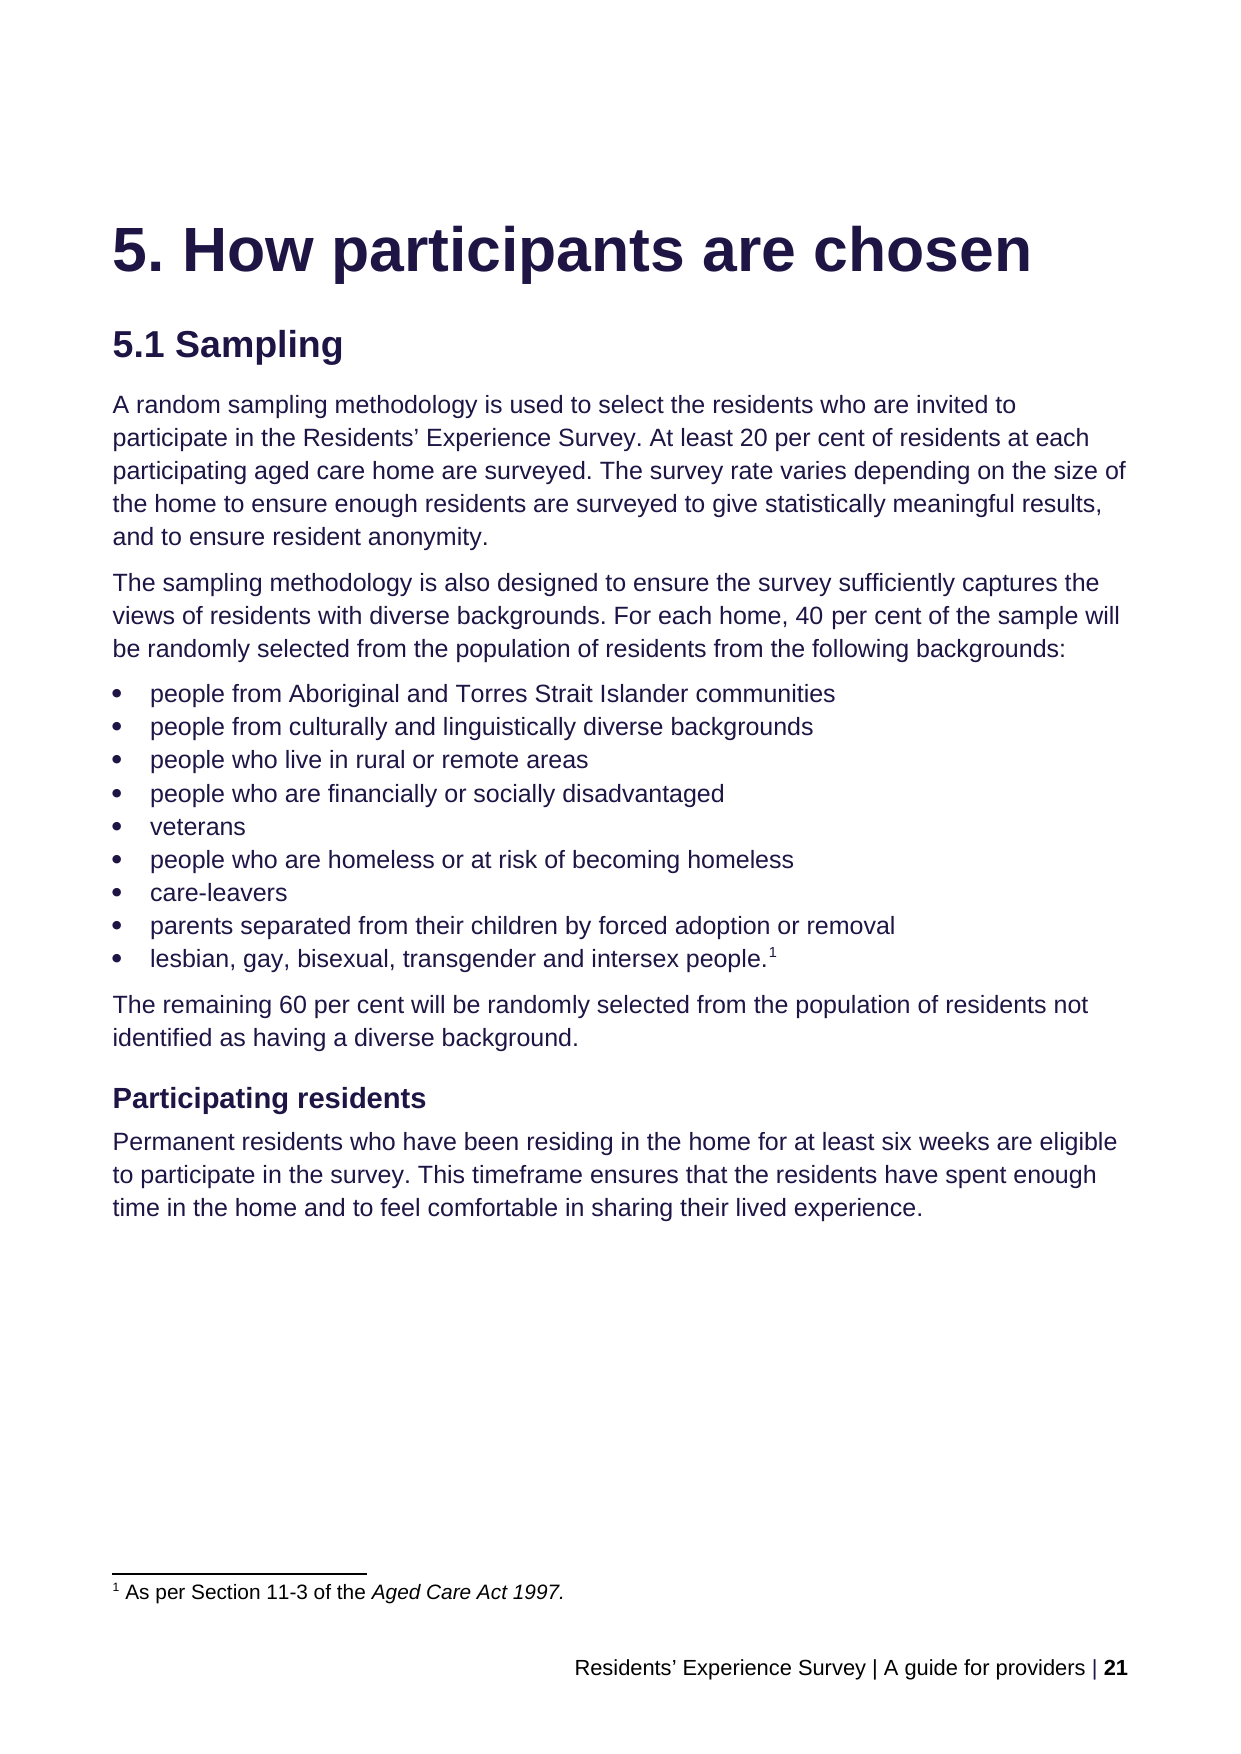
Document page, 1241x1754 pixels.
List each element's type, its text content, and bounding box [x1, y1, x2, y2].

list veterans [112, 812, 1128, 841]
list people from culturally and linguistically diverse backgrounds [112, 712, 1128, 741]
subtitle Participating residents [112, 1081, 1128, 1114]
text The sampling methodology is also designed to ensure the survey sufficiently captures the views of residents with diverse backgrounds. For each home, 40 per cent of the sample will be randomly selected from the population of residents from the following backgrounds: [112, 568, 1128, 662]
list parents separated from their children by forced adoption or removal [112, 911, 1128, 940]
list lesbian, gay, bisexual, transgender and intersex people. [112, 944, 1128, 973]
list people who live in rural or remote areas [112, 745, 1128, 774]
subtitle 5.1 Sampling [112, 322, 1128, 365]
text A random sampling methodology is used to select the residents who are invited to participate in the Residents’ Experience Survey. At least 20 per cent of residents at each participating aged care home are surveyed. The survey rate varies depending on the size of the home to ensure enough residents are surveyed to give statistically meaningful results, and to ensure resident anonymity. [112, 390, 1128, 551]
subtitle 5. How participants are chosen [112, 212, 1128, 284]
list people who are homeless or at risk of becoming homeless [112, 845, 1128, 874]
list care-leavers [112, 878, 1128, 907]
list people who are financially or socially disadvantaged [112, 778, 1128, 807]
list people from Aboriginal and Torres Strait Islander communities [112, 679, 1128, 708]
text Permanent residents who have been residing in the home for at least six weeks are eligible to participate in the survey. This timeframe ensures that the residents have spent enough time in the home and to feel comfortable in sharing their lived experience. [112, 1127, 1128, 1222]
text The remaining 60 per cent will be randomly selected from the population of residents not identified as having a diverse background. [112, 990, 1128, 1052]
